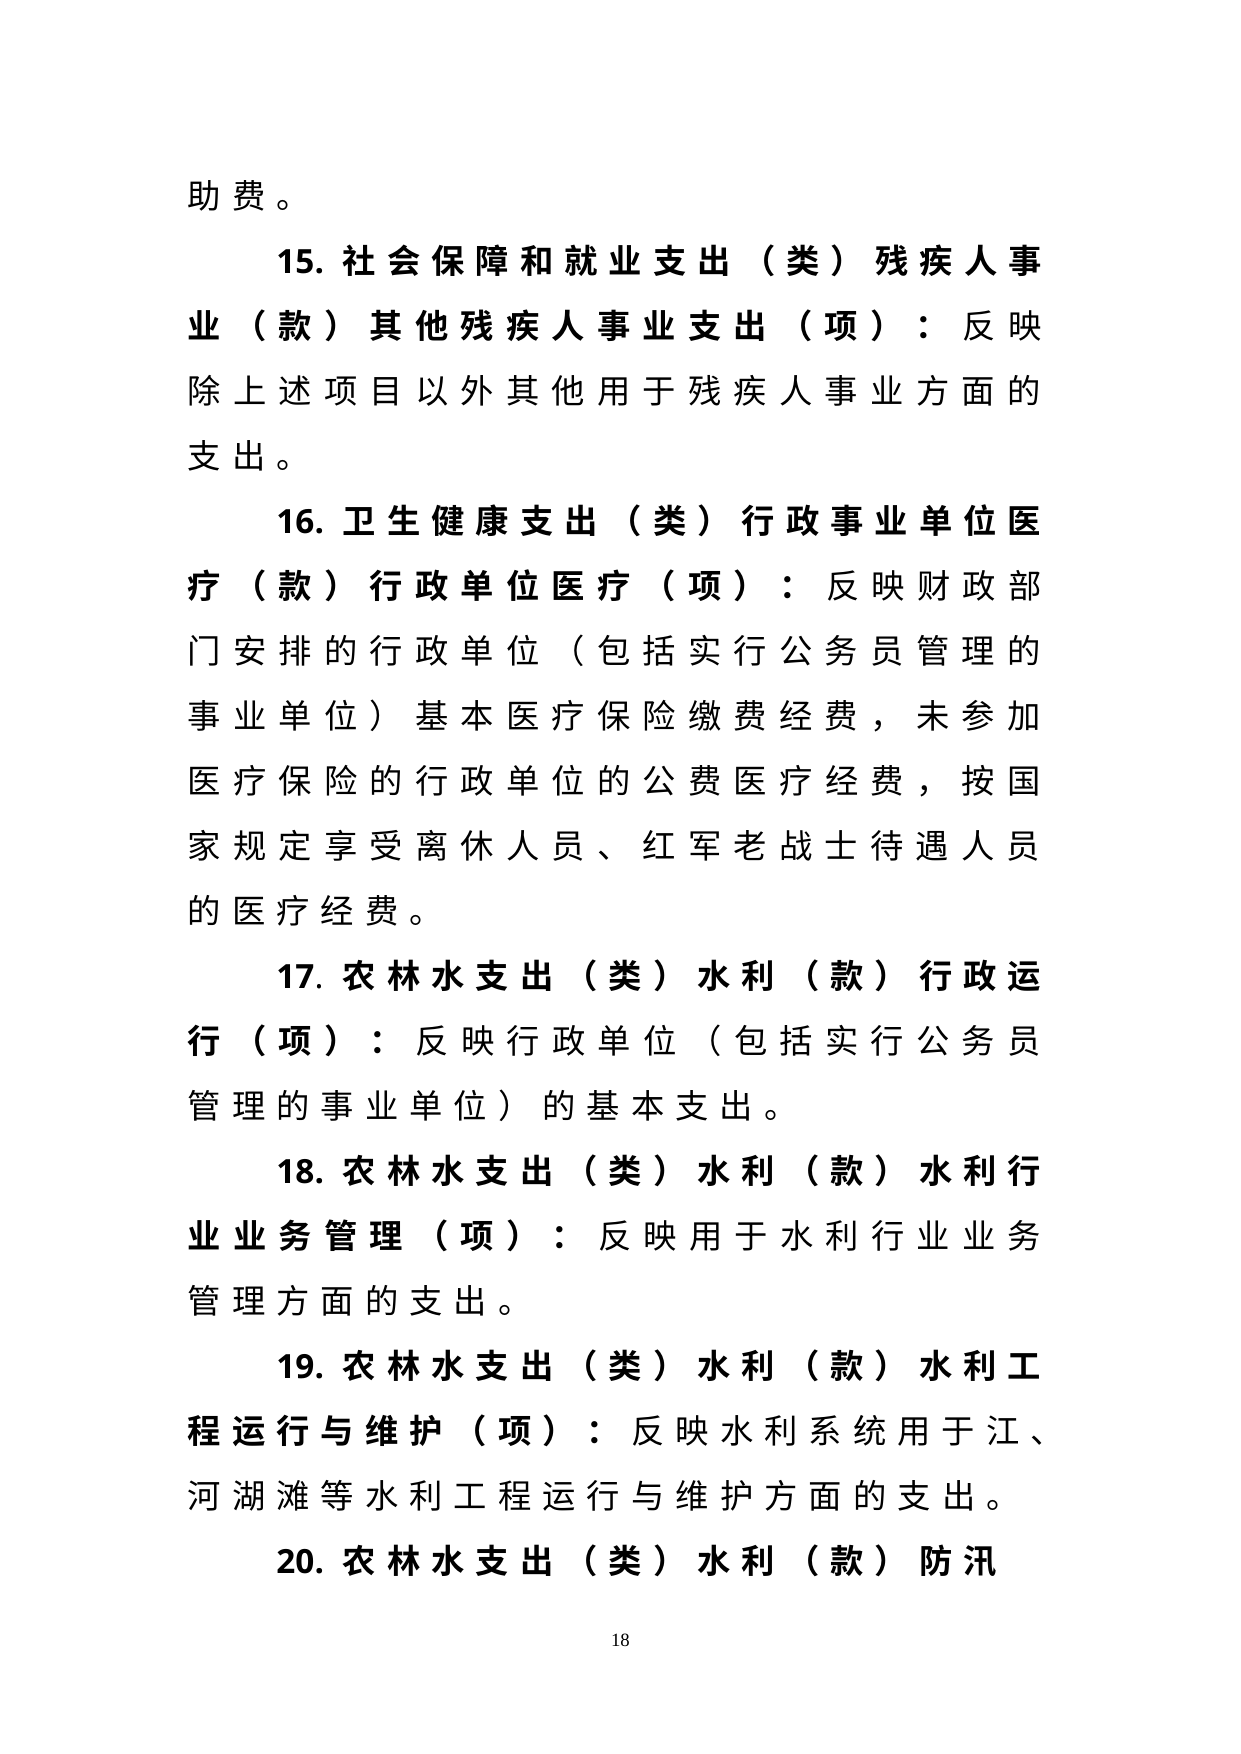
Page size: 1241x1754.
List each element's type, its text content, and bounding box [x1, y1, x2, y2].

text 16. 卫生健康支出（类）行政事业单位医疗（款）行政单位医疗（项）：反映财政部门安排的行政单位（包括实行公务员管理的事业单位）基本医疗保险缴费经费，未参加医疗保险的行政单位的公费医疗经费，按国家规定享受离休人员、红军老战士待遇人员的医疗经费。 [187, 487, 1053, 942]
text 18.农林水支出（类）水利（款）水利行业业务管理（项）：反映用于水利行业业务管理方面的支出。 [187, 1137, 1053, 1332]
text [187, 162, 1053, 227]
text 17.农林水支出（类）水利（款）行政运行（项）：反映行政单位（包括实行公务员管理的事业单位）的基本支出。 [187, 942, 1053, 1137]
text 15.社会保障和就业支出（类）残疾人事业（款）其他残疾人事业支出（项）：反映除上述项目以外其他用于残疾人事业方面的支出。 [187, 227, 1053, 487]
text 19.农林水支出（类）水利（款）水利工程运行与维护（项）：反映水利系统用于江、河湖滩等水利工程运行与维护方面的支出。 [187, 1332, 1053, 1527]
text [187, 1527, 1053, 1592]
